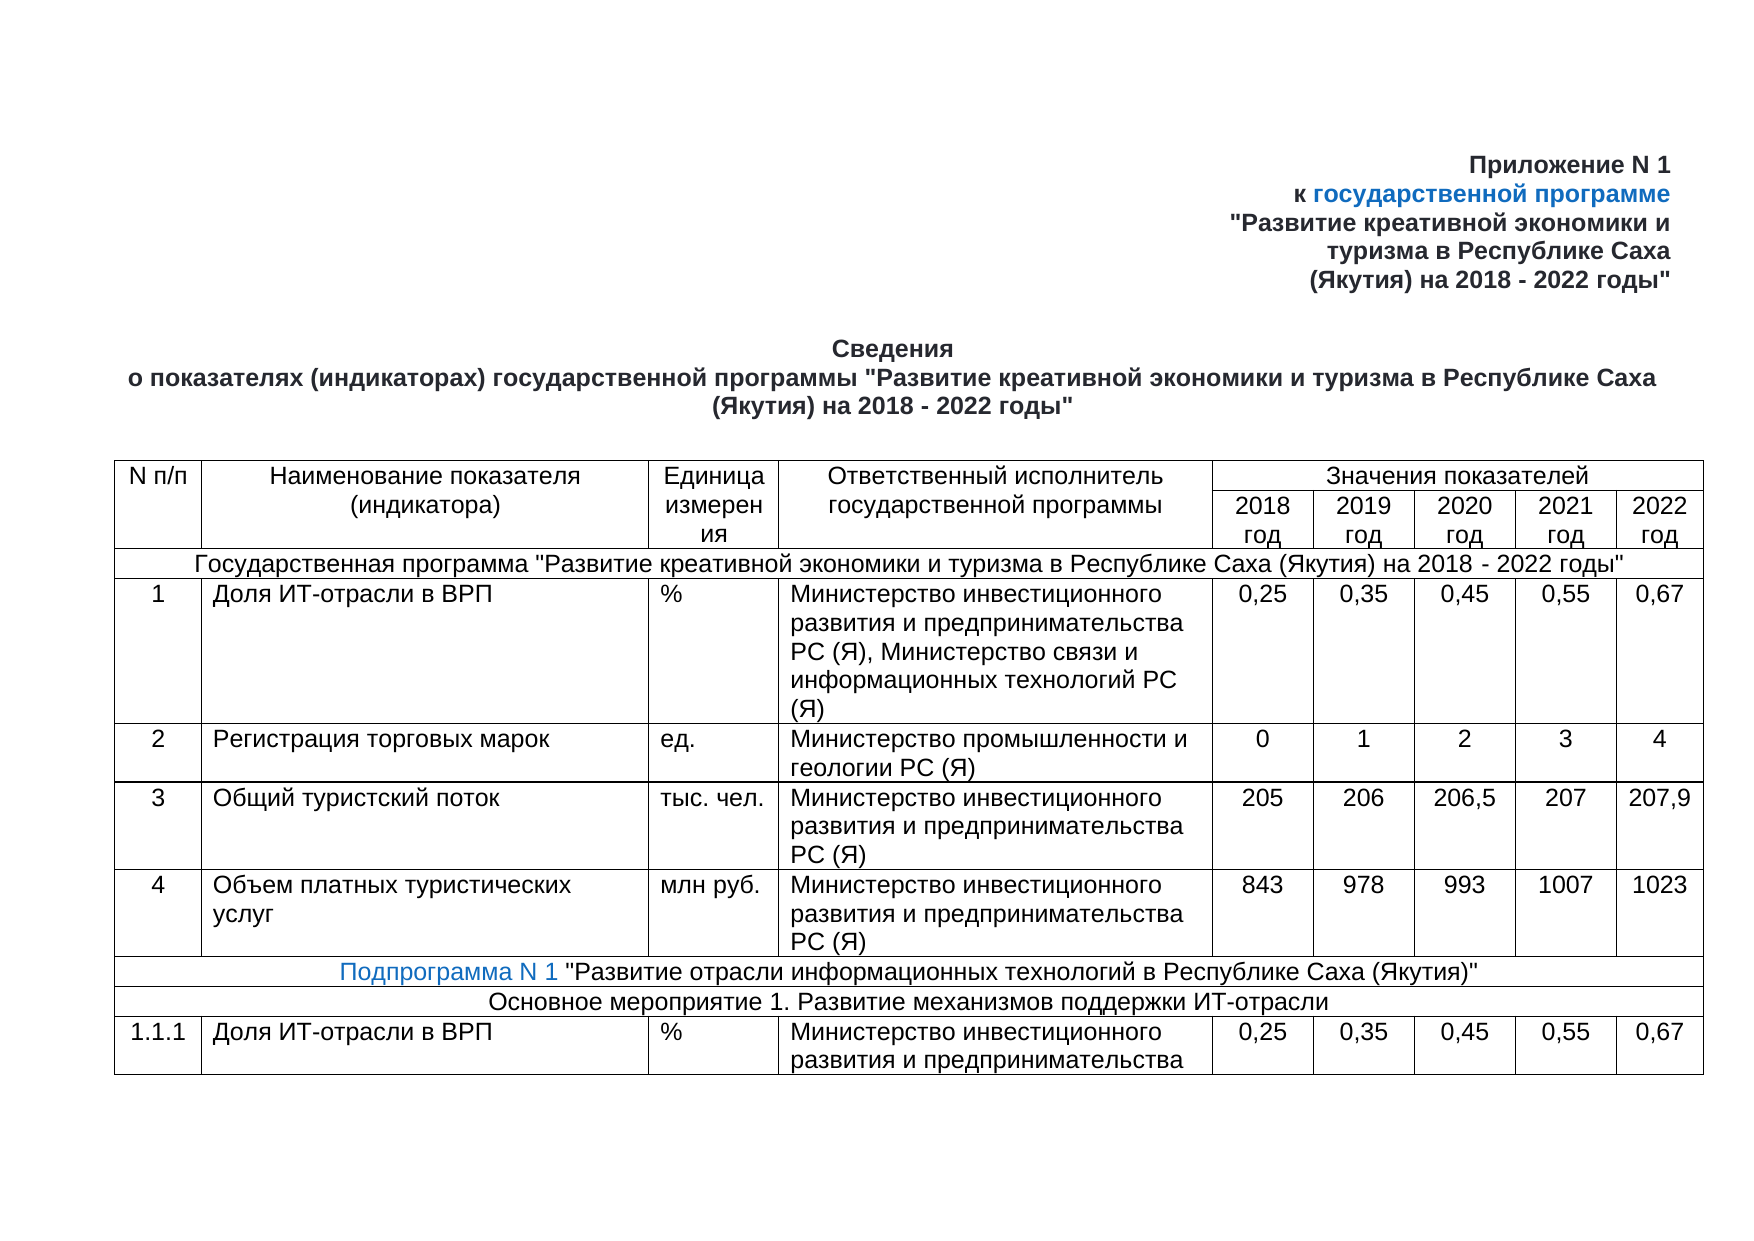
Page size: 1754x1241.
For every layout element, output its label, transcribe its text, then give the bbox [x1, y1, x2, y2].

table_cell 0,55 [1516, 579, 1616, 723]
table_cell Министерство инвестиционного развития и предпринимательства РС (Я) [779, 870, 1212, 956]
table_cell Объем платных туристических услуг [202, 870, 648, 956]
table_cell Регистрация торговых марок [202, 724, 648, 781]
table_cell 206 [1314, 783, 1414, 869]
table_cell Общий туристский поток [202, 783, 648, 869]
table_cell 207 [1516, 783, 1616, 869]
table_cell % [649, 579, 778, 723]
table_cell Основное мероприятие 1. Развитие механизмов поддержки ИТ-отрасли [115, 987, 1703, 1016]
table_cell 205 [1213, 783, 1313, 869]
table_cell 206,5 [1415, 783, 1515, 869]
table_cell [779, 1017, 1212, 1074]
table_cell 1 [115, 579, 201, 723]
table_cell 0,45 [1415, 1017, 1515, 1074]
text Приложение N 1 к государственной программе "Развитие креативной экономики и туризма в Республике Саха (Якутия) на 2018 - 2022 годы" [114, 150, 1671, 294]
table_cell Государственная программа "Развитие креативной экономики и туризма в Республике Саха (Якутия) на 2018 - 2022 годы" [115, 549, 1703, 578]
table_cell 2020 год [1415, 491, 1515, 548]
table_cell 0,67 [1617, 579, 1703, 723]
table_cell Доля ИТ-отрасли в ВРП [202, 579, 648, 723]
table_cell 0,25 [1213, 1017, 1313, 1074]
table_header Единица измерения [649, 461, 778, 548]
table_cell 2 [115, 724, 201, 781]
table_cell 4 [1617, 724, 1703, 781]
table_cell 1007 [1516, 870, 1616, 956]
table_cell 1.1.1 [115, 1017, 201, 1074]
table_cell 0 [1213, 724, 1313, 781]
table_header Значения показателей [1213, 461, 1703, 490]
table_cell 0,45 [1415, 579, 1515, 723]
table_cell 2 [1415, 724, 1515, 781]
table_cell 0,55 [1516, 1017, 1616, 1074]
table_cell 2018 год [1213, 491, 1313, 548]
table_cell 1 [1314, 724, 1414, 781]
table_cell Министерство промышленности и геологии РС (Я) [779, 724, 1212, 781]
table_cell 3 [115, 783, 201, 869]
table_cell 2019 год [1314, 491, 1414, 548]
table_cell 1023 [1617, 870, 1703, 956]
table_cell тыс. чел. [649, 783, 778, 869]
table_cell 2022 год [1617, 491, 1703, 548]
table_header Ответственный исполнитель государственной программы [779, 461, 1212, 548]
table_cell 0,67 [1617, 1017, 1703, 1074]
table_cell Министерство инвестиционного развития и предпринимательства РС (Я) [779, 783, 1212, 869]
table_cell 0,25 [1213, 579, 1313, 723]
table_cell Подпрограмма N 1 "Развитие отрасли информационных технологий в Республике Саха (Якутия)" [115, 957, 1703, 986]
table_cell 207,9 [1617, 783, 1703, 869]
table_cell 3 [1516, 724, 1616, 781]
table_header N п/п [115, 461, 201, 548]
table_cell 978 [1314, 870, 1414, 956]
subtitle Сведения о показателях (индикаторах) государственной программы "Развитие креативной экономики и туризма в Республике Саха (Якутия) на 2018 - 2022 годы" [114, 334, 1671, 420]
table_cell ед. [649, 724, 778, 781]
table_cell Министерство инвестиционного развития и предпринимательства РС (Я), Министерство связи и информационных технологий РС (Я) [779, 579, 1212, 723]
table_header Наименование показателя (индикатора) [202, 461, 648, 548]
table_cell млн руб. [649, 870, 778, 956]
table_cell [202, 1017, 648, 1074]
table_cell % [649, 1017, 778, 1074]
table_cell 993 [1415, 870, 1515, 956]
table_cell 0,35 [1314, 579, 1414, 723]
table_cell 843 [1213, 870, 1313, 956]
table_cell 4 [115, 870, 201, 956]
table_cell 2021 год [1516, 491, 1616, 548]
table_cell 0,35 [1314, 1017, 1414, 1074]
